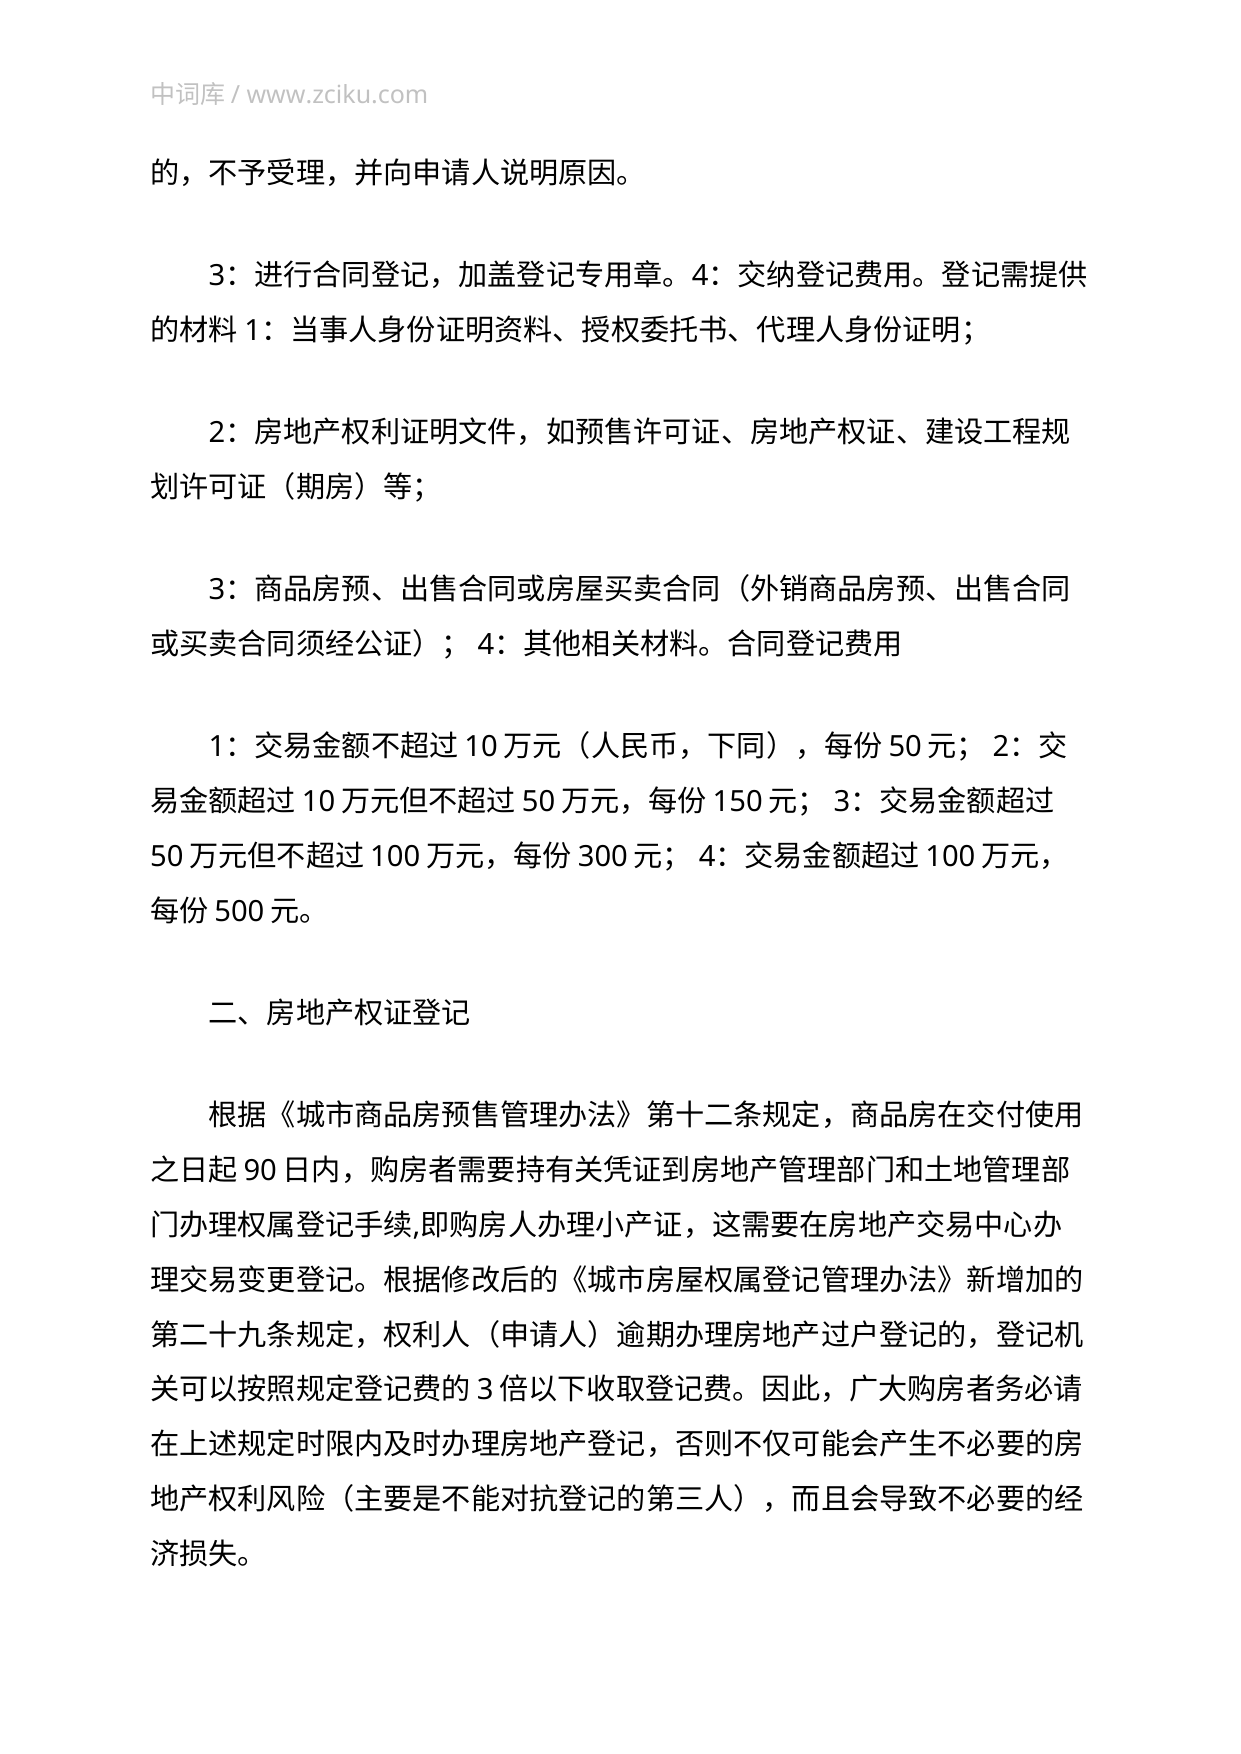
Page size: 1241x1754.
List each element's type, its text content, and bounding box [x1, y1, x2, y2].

text 二、房地产权证登记 [150, 989, 1090, 1032]
text 3：商品房预、出售合同或房屋买卖合同（外销商品房预、出售合同或买卖合同须经公证）； 4：其他相关材料。合同登记费用 [150, 566, 1090, 663]
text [150, 150, 1090, 192]
text 2：房地产权利证明文件，如预售许可证、房地产权证、建设工程规划许可证（期房）等； [150, 409, 1090, 506]
text 3：进行合同登记，加盖登记专用章。4：交纳登记费用。登记需提供的材料 1：当事人身份证明资料、授权委托书、代理人身份证明； [150, 252, 1090, 349]
text 1：交易金额不超过10万元（人民币，下同），每份50元； 2：交易金额超过10万元但不超过50万元，每份150元； 3：交易金额超过50万元但不超过100万元，每份300元； 4：交易金额超过100万元，每份500元。 [150, 722, 1090, 930]
text 根据《城市商品房预售管理办法》第十二条规定，商品房在交付使用之日起90日内，购房者需要持有关凭证到房地产管理部门和土地管理部门办理权属登记手续,即购房人办理小产证，这需要在房地产交易中心办理交易变更登记。根据修改后的《城市房屋权属登记管理办法》新增加的第二十九条规定，权利人（申请人）逾期办理房地产过户登记的，登记机关可以按照规定登记费的3倍以下收取登记费。因此，广大购房者务必请在上述规定时限内及时办理房地产登记，否则不仅可能会产生不必要的房地产权利风险（主要是不能对抗登记的第三人），而且会导致不必要的经济损失。 [150, 1091, 1090, 1573]
